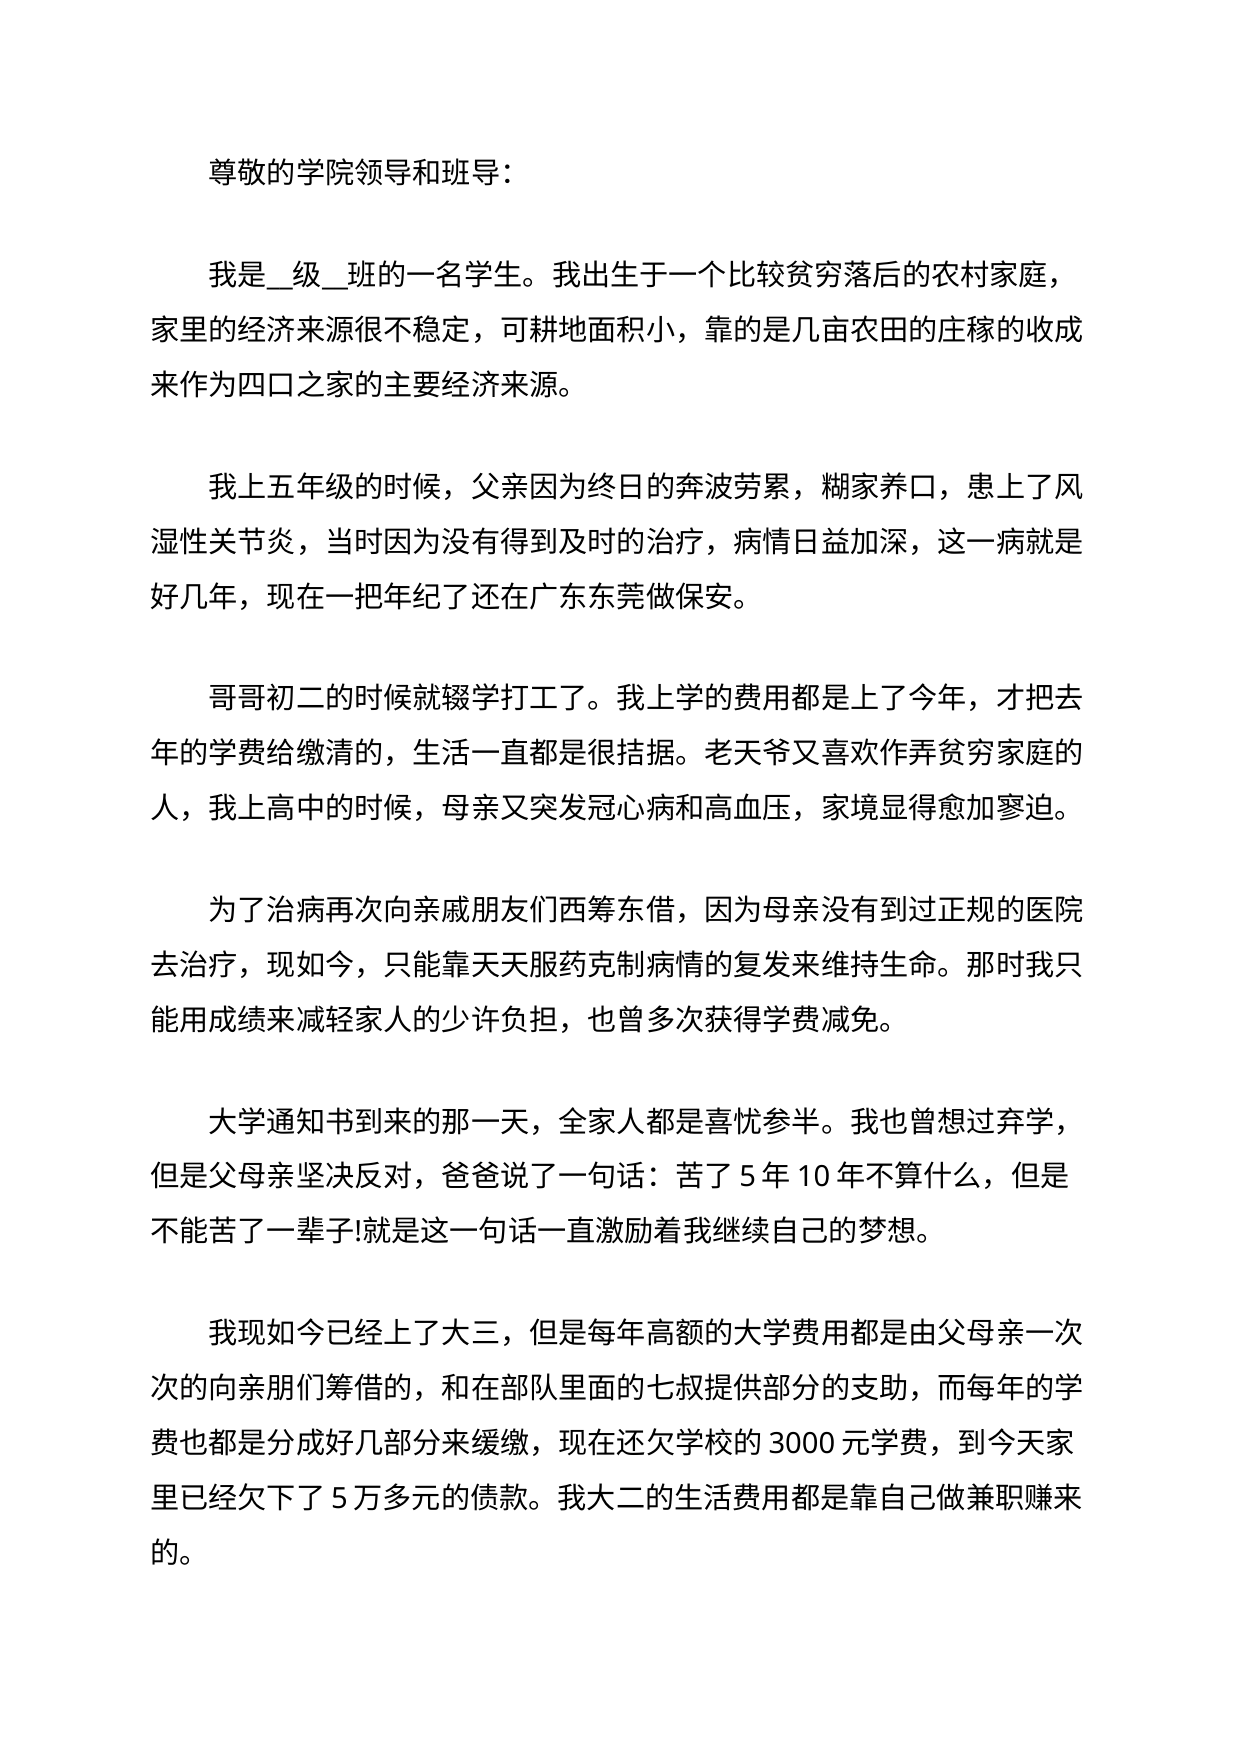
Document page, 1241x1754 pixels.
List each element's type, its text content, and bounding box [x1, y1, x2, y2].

text 我上五年级的时候，父亲因为终日的奔波劳累，糊家养口，患上了风湿性关节炎，当时因为没有得到及时的治疗，病情日益加深，这一病就是好几年，现在一把年纪了还在广东东莞做保安。 [150, 463, 1090, 616]
text 我现如今已经上了大三，但是每年高额的大学费用都是由父母亲一次次的向亲朋们筹借的，和在部队里面的七叔提供部分的支助，而每年的学费也都是分成好几部分来缓缴，现在还欠学校的3000元学费，到今天家里已经欠下了5万多元的债款。我大二的生活费用都是靠自己做兼职赚来的。 [150, 1310, 1090, 1572]
text 哥哥初二的时候就辍学打工了。我上学的费用都是上了今年，才把去年的学费给缴清的，生活一直都是很拮据。老天爷又喜欢作弄贫穷家庭的人，我上高中的时候，母亲又突发冠心病和高血压，家境显得愈加寥迫。 [150, 675, 1090, 827]
text 我是__级__班的一名学生。我出生于一个比较贫穷落后的农村家庭，家里的经济来源很不稳定，可耕地面积小，靠的是几亩农田的庄稼的收成来作为四口之家的主要经济来源。 [150, 252, 1090, 404]
text 为了治病再次向亲戚朋友们西筹东借，因为母亲没有到过正规的医院去治疗，现如今，只能靠天天服药克制病情的复发来维持生命。那时我只能用成绩来减轻家人的少许负担，也曾多次获得学费减免。 [150, 887, 1090, 1039]
text 大学通知书到来的那一天，全家人都是喜忧参半。我也曾想过弃学，但是父母亲坚决反对，爸爸说了一句话：苦了5年10年不算什么，但是不能苦了一辈子!就是这一句话一直激励着我继续自己的梦想。 [150, 1098, 1090, 1250]
text 尊敬的学院领导和班导： [150, 150, 1090, 192]
